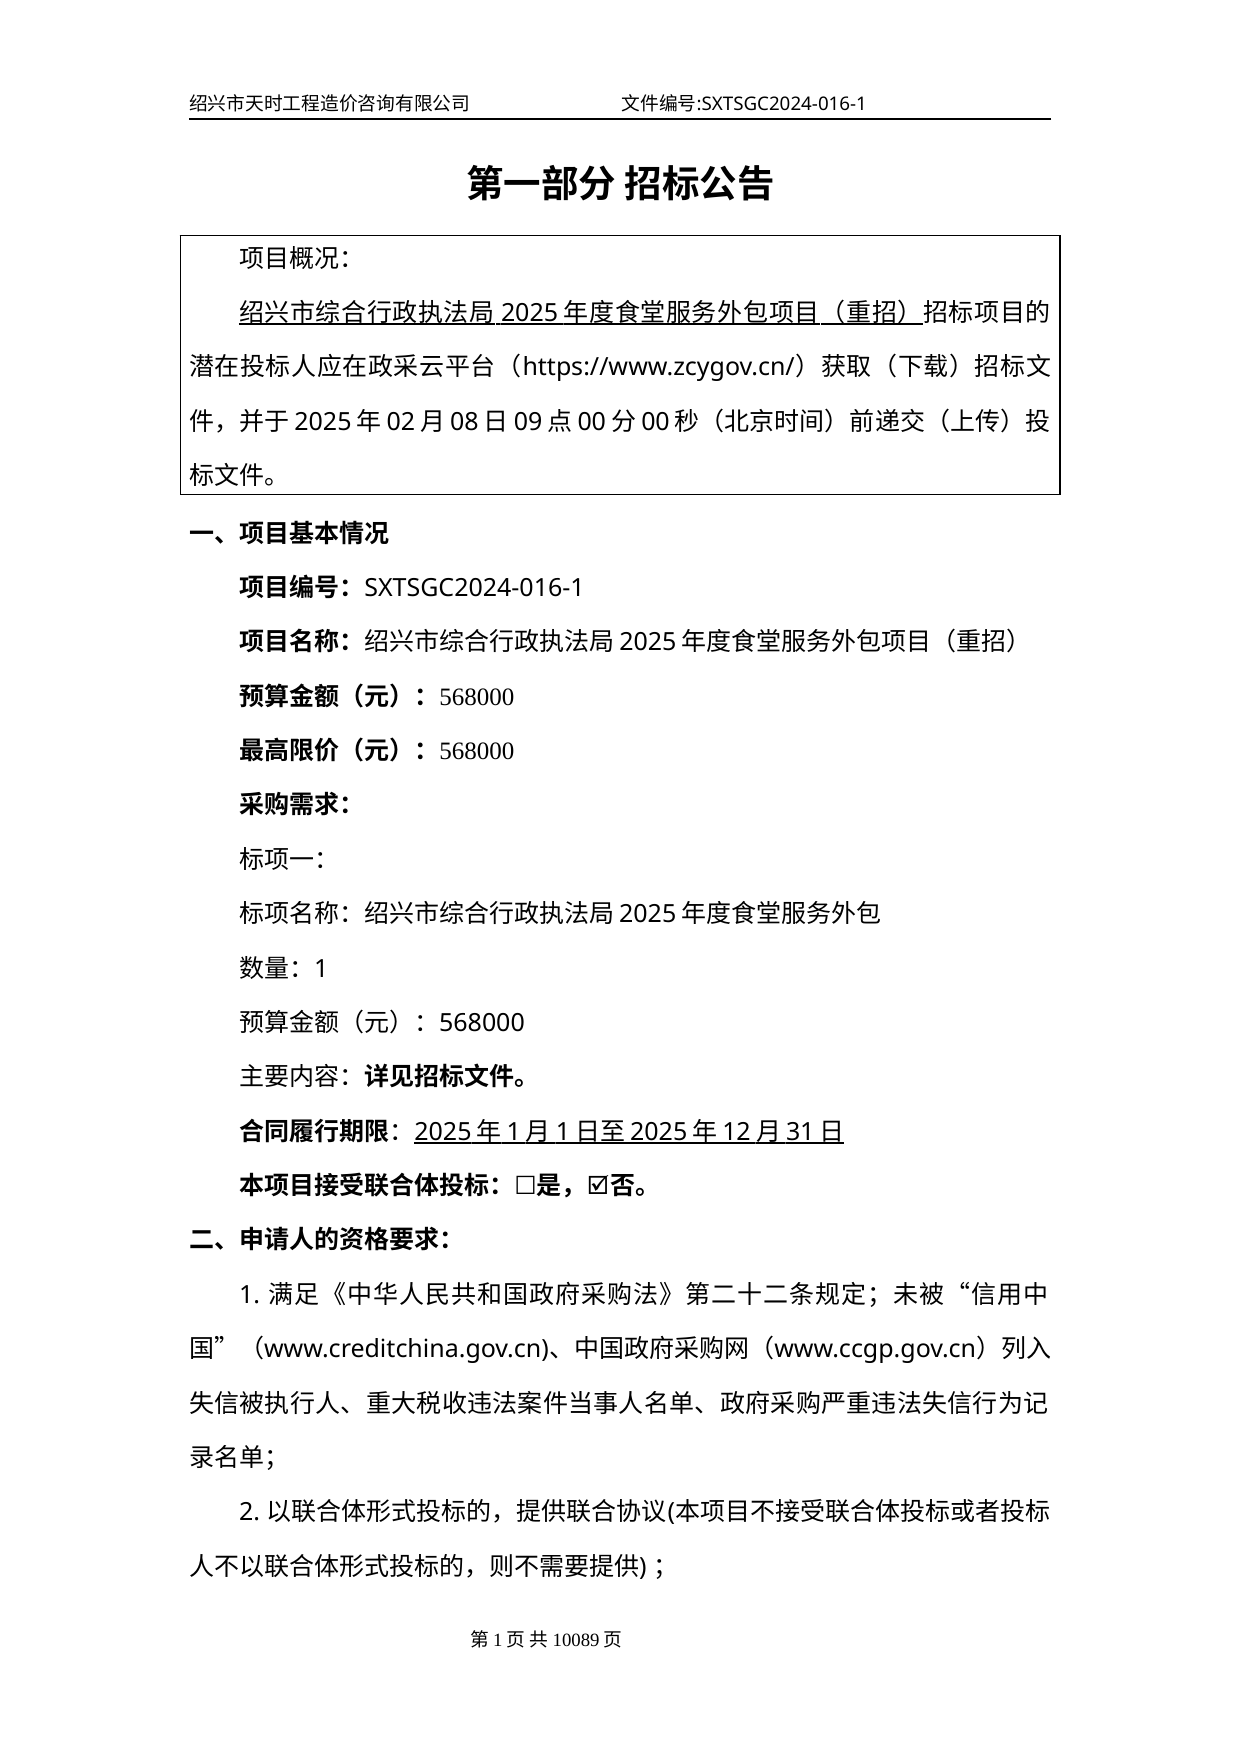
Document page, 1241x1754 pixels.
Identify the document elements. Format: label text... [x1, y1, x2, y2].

text 项目名称：绍兴市综合行政执法局2025年度食堂服务外包项目（重招） [189, 622, 1051, 658]
text 采购需求： [189, 785, 1051, 821]
text 预算金额（元）：568000 [189, 676, 1051, 712]
text 绍兴市综合行政执法局2025年度食堂服务外包项目（重招）招标项目的潜在投标人应在政采云平台（https://www.zcygov.cn/）获取（下载）招标文件，并于2025年02月08日09点00分00秒（北京时间）前递交（上传）投标文件。 [181, 289, 1059, 494]
text 二、申请人的资格要求： [189, 1220, 1051, 1256]
text 一、项目基本情况 [189, 513, 1051, 549]
text 本项目接受联合体投标：☐是，否。 [189, 1166, 1051, 1202]
text 数量：1 [189, 948, 1051, 984]
text 第一部分 招标公告 [189, 153, 1051, 208]
text 项目编号：SXTSGC2024-016-1 [189, 567, 1051, 604]
text 项目概况： [181, 236, 1059, 274]
text 合同履行期限：2025年1月1日至2025年12月31日 [189, 1111, 1051, 1147]
text 1. 满足《中华人民共和国政府采购法》第二十二条规定；未被“信用中国”（www.creditchina.gov.cn)、中国政府采购网（www.ccgp.gov.cn）列入失信被执行人、重大税收违法案件当事人名单、政府采购严重违法失信行为记录名单； [189, 1274, 1051, 1474]
text 2. 以联合体形式投标的，提供联合协议(本项目不接受联合体投标或者投标人不以联合体形式投标的，则不需要提供) ； [189, 1492, 1051, 1582]
text 预算金额（元）：568000 [189, 1002, 1051, 1039]
text 标项一： [189, 839, 1051, 876]
text 标项名称：绍兴市综合行政执法局2025年度食堂服务外包 [189, 894, 1051, 930]
text 最高限价（元）：568000 [189, 731, 1051, 767]
text 主要内容：详见招标文件。 [189, 1057, 1051, 1093]
